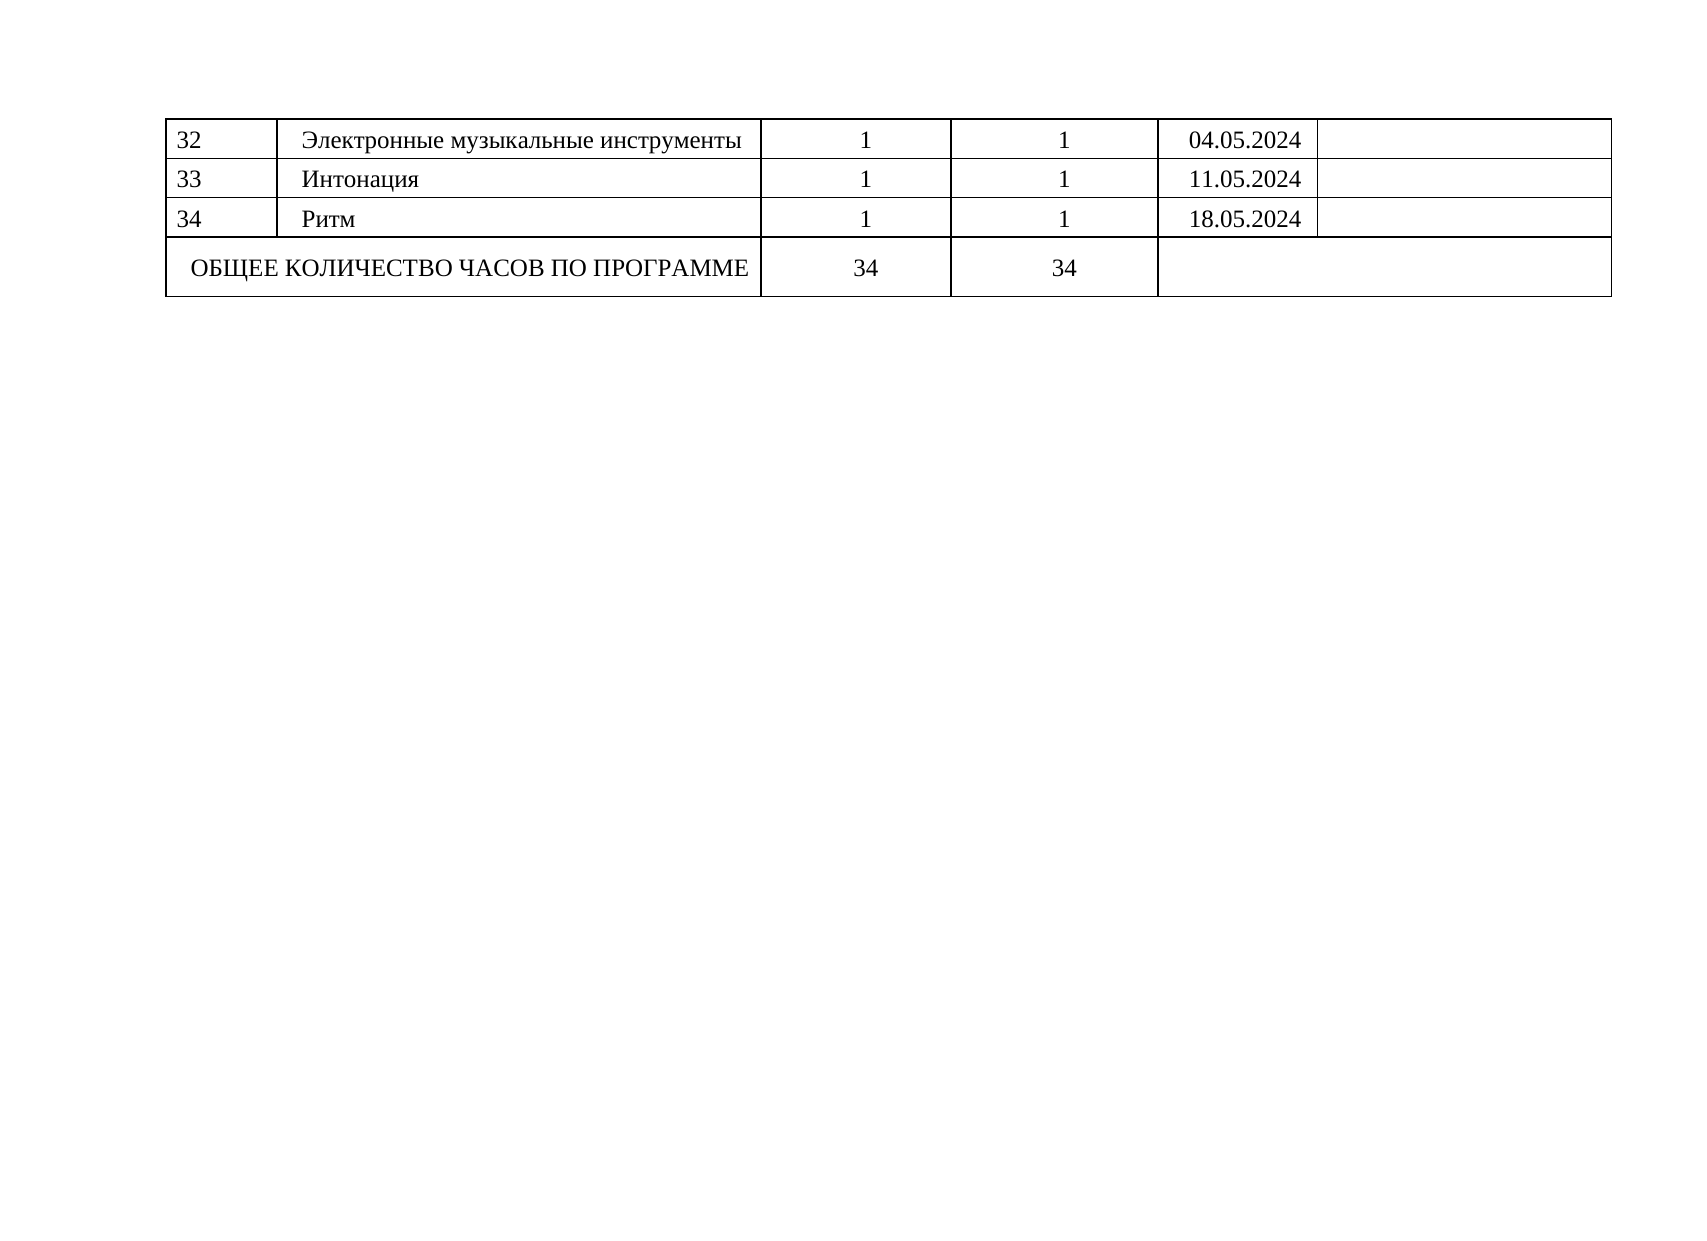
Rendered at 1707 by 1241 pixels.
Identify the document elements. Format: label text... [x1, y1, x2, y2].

table_cell 1 [952, 198, 1157, 236]
table_cell 04.05.2024 [1159, 120, 1317, 157]
table_cell 34 [167, 198, 276, 236]
table_cell [1318, 159, 1611, 197]
table_cell 32 [167, 120, 276, 157]
table_cell 11.05.2024 [1159, 159, 1317, 197]
table_cell 34 [762, 238, 950, 296]
table_cell 1 [952, 120, 1157, 157]
table_cell Ритм [278, 198, 760, 236]
table_cell [1318, 198, 1611, 236]
table_cell [1318, 120, 1611, 157]
table_cell 1 [762, 159, 950, 197]
table_cell 1 [762, 198, 950, 236]
table_cell 33 [167, 159, 276, 197]
table_cell 1 [952, 159, 1157, 197]
table_cell 34 [952, 238, 1157, 296]
table_cell 18.05.2024 [1159, 198, 1317, 236]
table_cell ОБЩЕЕ КОЛИЧЕСТВО ЧАСОВ ПО ПРОГРАММЕ [167, 238, 760, 296]
table_cell Интонация [278, 159, 760, 197]
table_cell 1 [762, 120, 950, 157]
table_cell [1159, 238, 1611, 296]
table_cell Электронные музыкальные инструменты [278, 120, 760, 157]
